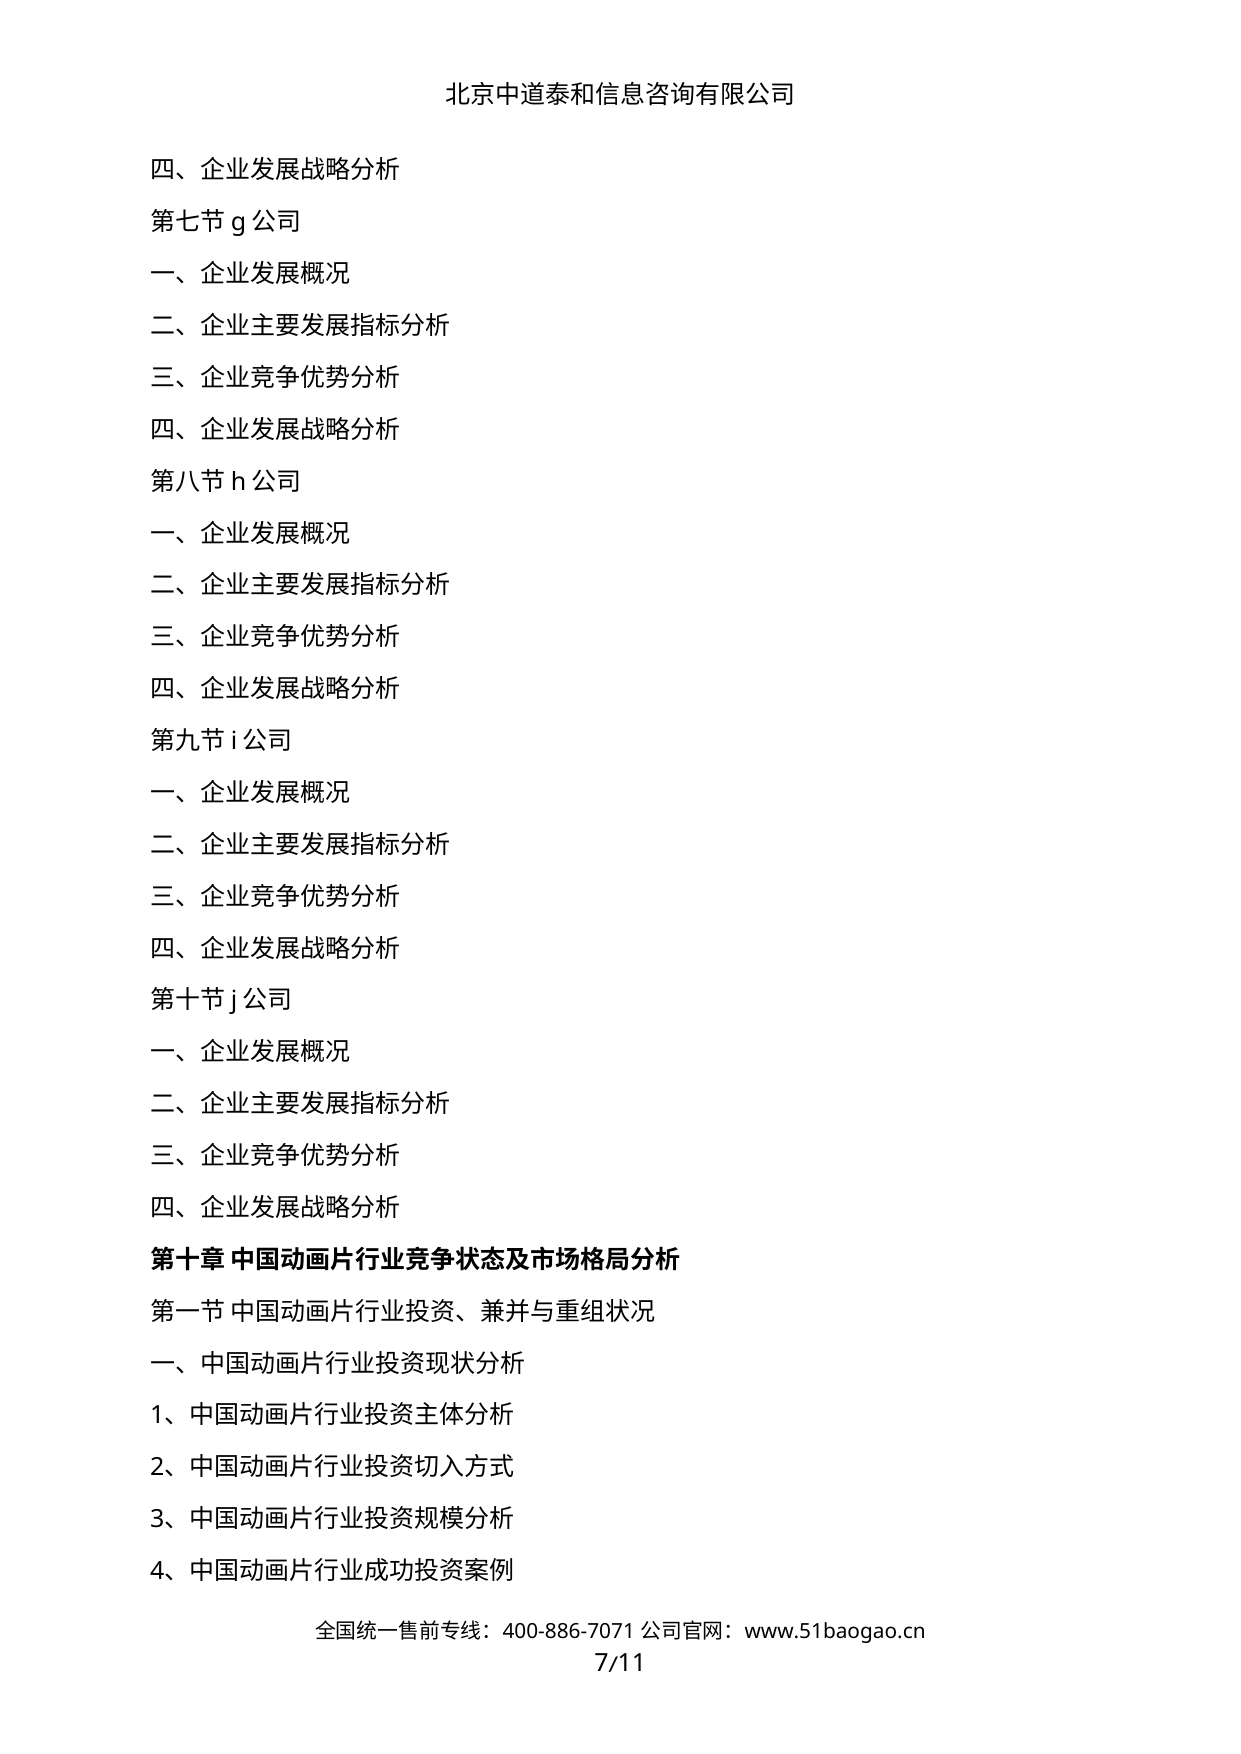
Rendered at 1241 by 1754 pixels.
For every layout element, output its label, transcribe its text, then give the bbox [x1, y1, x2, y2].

text 四、企业发展战略分析 [150, 409, 1090, 446]
text 三、企业竞争优势分析 [150, 357, 1090, 394]
text 一、企业发展概况 [150, 513, 1090, 549]
text 四、企业发展战略分析 [150, 669, 1090, 705]
text 二、企业主要发展指标分析 [150, 565, 1090, 601]
text 3、中国动画片行业投资规模分析 [150, 1499, 1090, 1535]
text 三、企业竞争优势分析 [150, 617, 1090, 653]
text 第八节 h公司 [150, 461, 1090, 497]
text 一、企业发展概况 [150, 772, 1090, 809]
text 四、企业发展战略分析 [150, 1187, 1090, 1224]
text 一、企业发展概况 [150, 1032, 1090, 1068]
text 一、中国动画片行业投资现状分析 [150, 1343, 1090, 1379]
text 二、企业主要发展指标分析 [150, 1084, 1090, 1120]
text 三、企业竞争优势分析 [150, 876, 1090, 912]
text 二、企业主要发展指标分析 [150, 306, 1090, 342]
text 2、中国动画片行业投资切入方式 [150, 1447, 1090, 1483]
text 四、企业发展战略分析 [150, 150, 1090, 186]
text 1、中国动画片行业投资主体分析 [150, 1395, 1090, 1431]
text 第一节 中国动画片行业投资、兼并与重组状况 [150, 1291, 1090, 1327]
text 第七节 g公司 [150, 202, 1090, 238]
text 一、企业发展概况 [150, 254, 1090, 290]
text 第十章 中国动画片行业竞争状态及市场格局分析 [150, 1239, 1090, 1276]
text 第十节 j公司 [150, 980, 1090, 1016]
text 4、中国动画片行业成功投资案例 [150, 1551, 1090, 1587]
text 四、企业发展战略分析 [150, 928, 1090, 964]
text 第九节 i公司 [150, 721, 1090, 757]
text 二、企业主要发展指标分析 [150, 824, 1090, 861]
text 三、企业竞争优势分析 [150, 1136, 1090, 1172]
